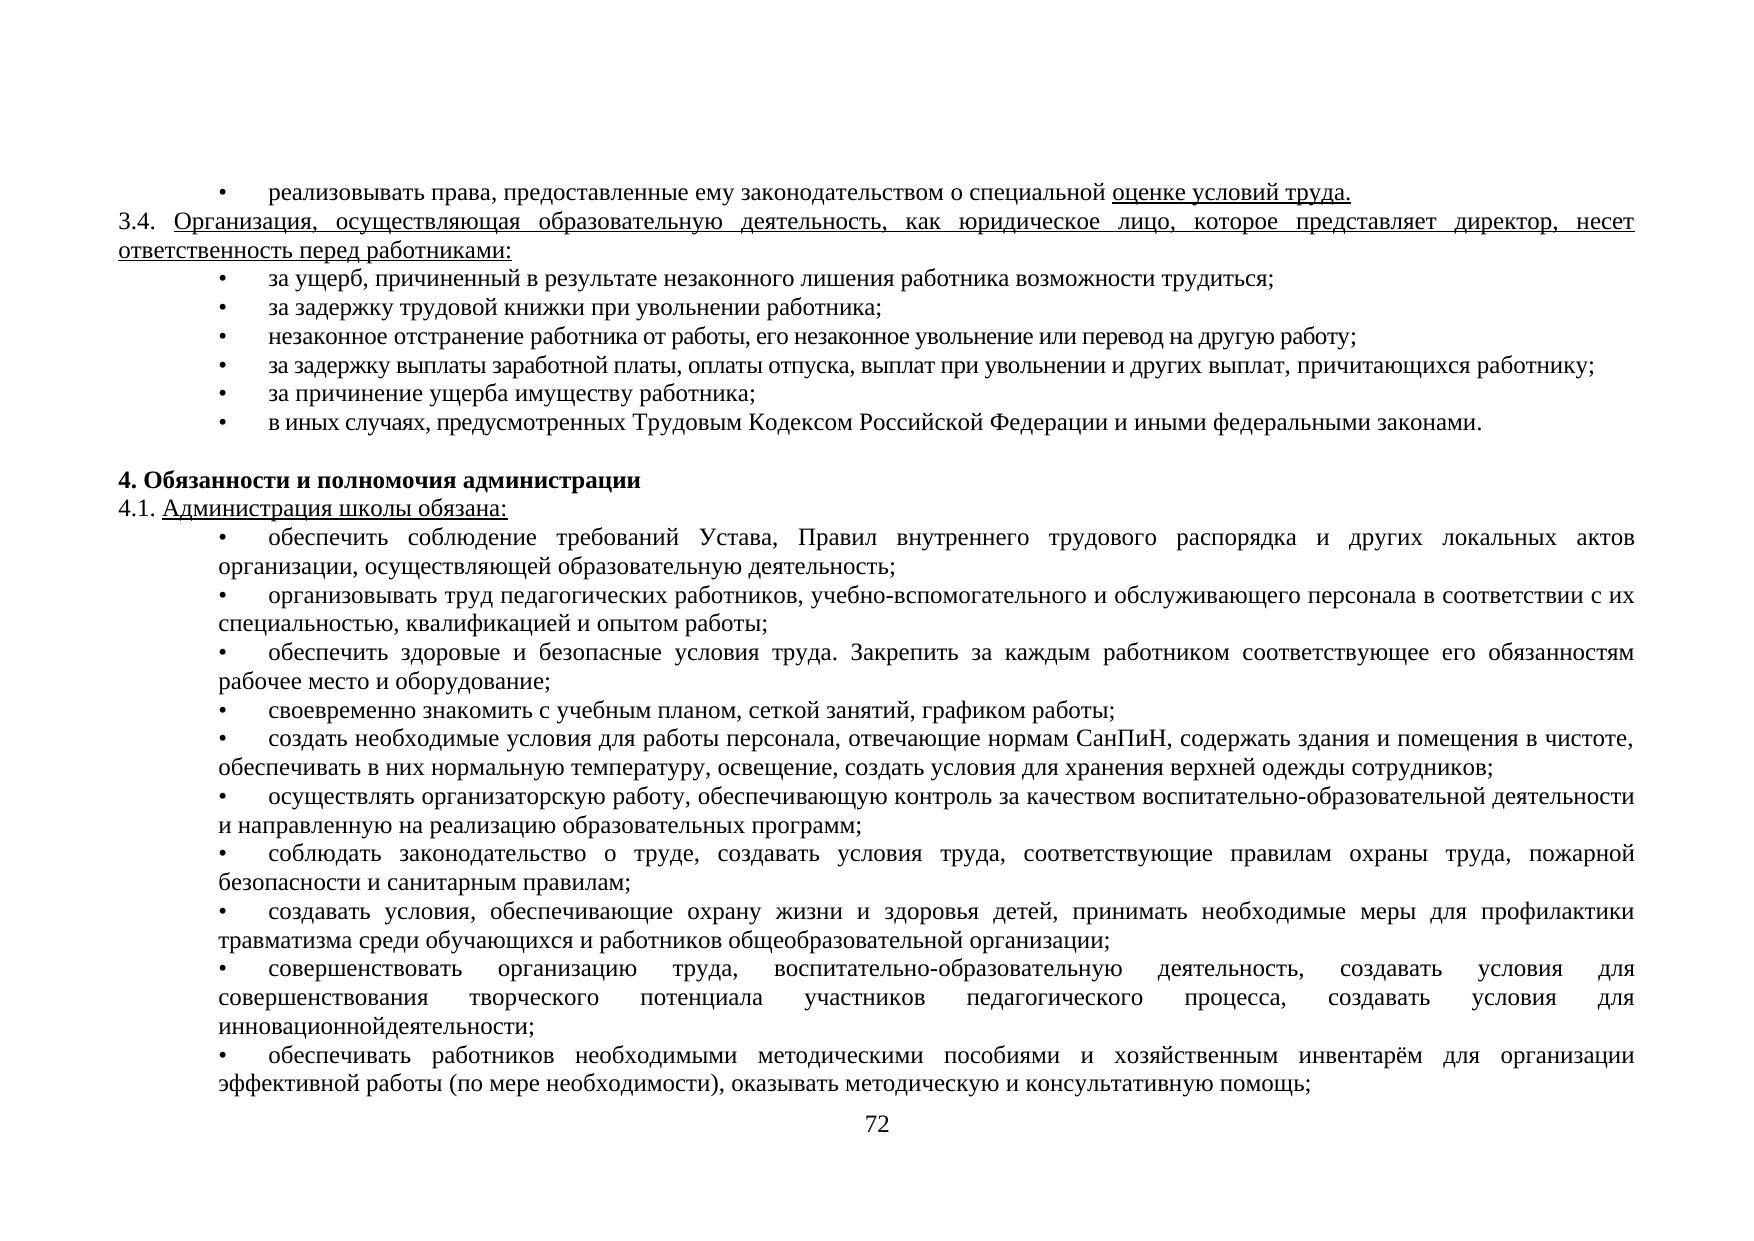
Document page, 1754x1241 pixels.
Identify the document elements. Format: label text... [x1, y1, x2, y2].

list реализовывать права, предоставленные ему законодательством о специальной оценке условий труда. [218, 177, 1636, 206]
text 4.1. Администрация школы обязана: [118, 493, 1636, 522]
list обеспечивать работников необходимыми методическими пособиями и хозяйственным инвентарём для организации эффективной работы (по мере необходимости), оказывать методическую и консультативную помощь; [218, 1040, 1636, 1097]
list осуществлять организаторскую работу, обеспечивающую контроль за качеством воспитательно-образовательной деятельности и направленную на реализацию образовательных программ; [218, 781, 1636, 838]
list соблюдать законодательство о труде, создавать условия труда, соответствующие правилам охраны труда, пожарной безопасности и санитарным правилам; [218, 838, 1637, 896]
list за ущерб, причиненный в результате незаконного лишения работника возможности трудиться; [218, 263, 1636, 292]
list создать необходимые условия для работы персонала, отвечающие нормам СанПиН, содержать здания и помещения в чистоте, обеспечивать в них нормальную температуру, освещение, создать условия для хранения верхней одежды сотрудников; [218, 723, 1636, 781]
list создавать условия, обеспечивающие охрану жизни и здоровья детей, принимать необходимые меры для профилактики травматизма среди обучающихся и работников общеобразовательной организации; [218, 896, 1636, 953]
list за причинение ущерба имуществу работника; [218, 378, 1636, 407]
text 3.4. Организация, осуществляющая образовательную деятельность, как юридическое лицо, которое представляет директор, несет ответственность перед работниками: [118, 206, 1636, 263]
list обеспечить здоровые и безопасные условия труда. Закрепить за каждым работником соответствующее его обязанностям рабочее место и оборудование; [218, 637, 1636, 695]
text 4. Обязанности и полномочия администрации [118, 465, 1636, 493]
list своевременно знакомить с учебным планом, сеткой занятий, графиком работы; [218, 695, 1636, 723]
list совершенствовать организацию труда, воспитательно-образовательную деятельность, создавать условия для совершенствования творческого потенциала участников педагогического процесса, создавать условия для инновационнойдеятельности; [218, 953, 1636, 1040]
list за задержку выплаты заработной платы, оплаты отпуска, выплат при увольнении и других выплат, причитающихся работнику; [218, 350, 1636, 378]
list незаконное отстранение работника от работы, его незаконное увольнение или перевод на другую работу; [218, 321, 1636, 350]
list обеспечить соблюдение требований Устава, Правил внутреннего трудового распорядка и других локальных актов организации, осуществляющей образовательную деятельность; [218, 522, 1636, 580]
list в иных случаях, предусмотренных Трудовым Кодексом Российской Федерации и иными федеральными законами. [218, 407, 1636, 436]
list организовывать труд педагогических работников, учебно-вспомогательного и обслуживающего персонала в соответствии с их специальностью, квалификацией и опытом работы; [218, 580, 1636, 637]
list за задержку трудовой книжки при увольнении работника; [218, 292, 1636, 321]
